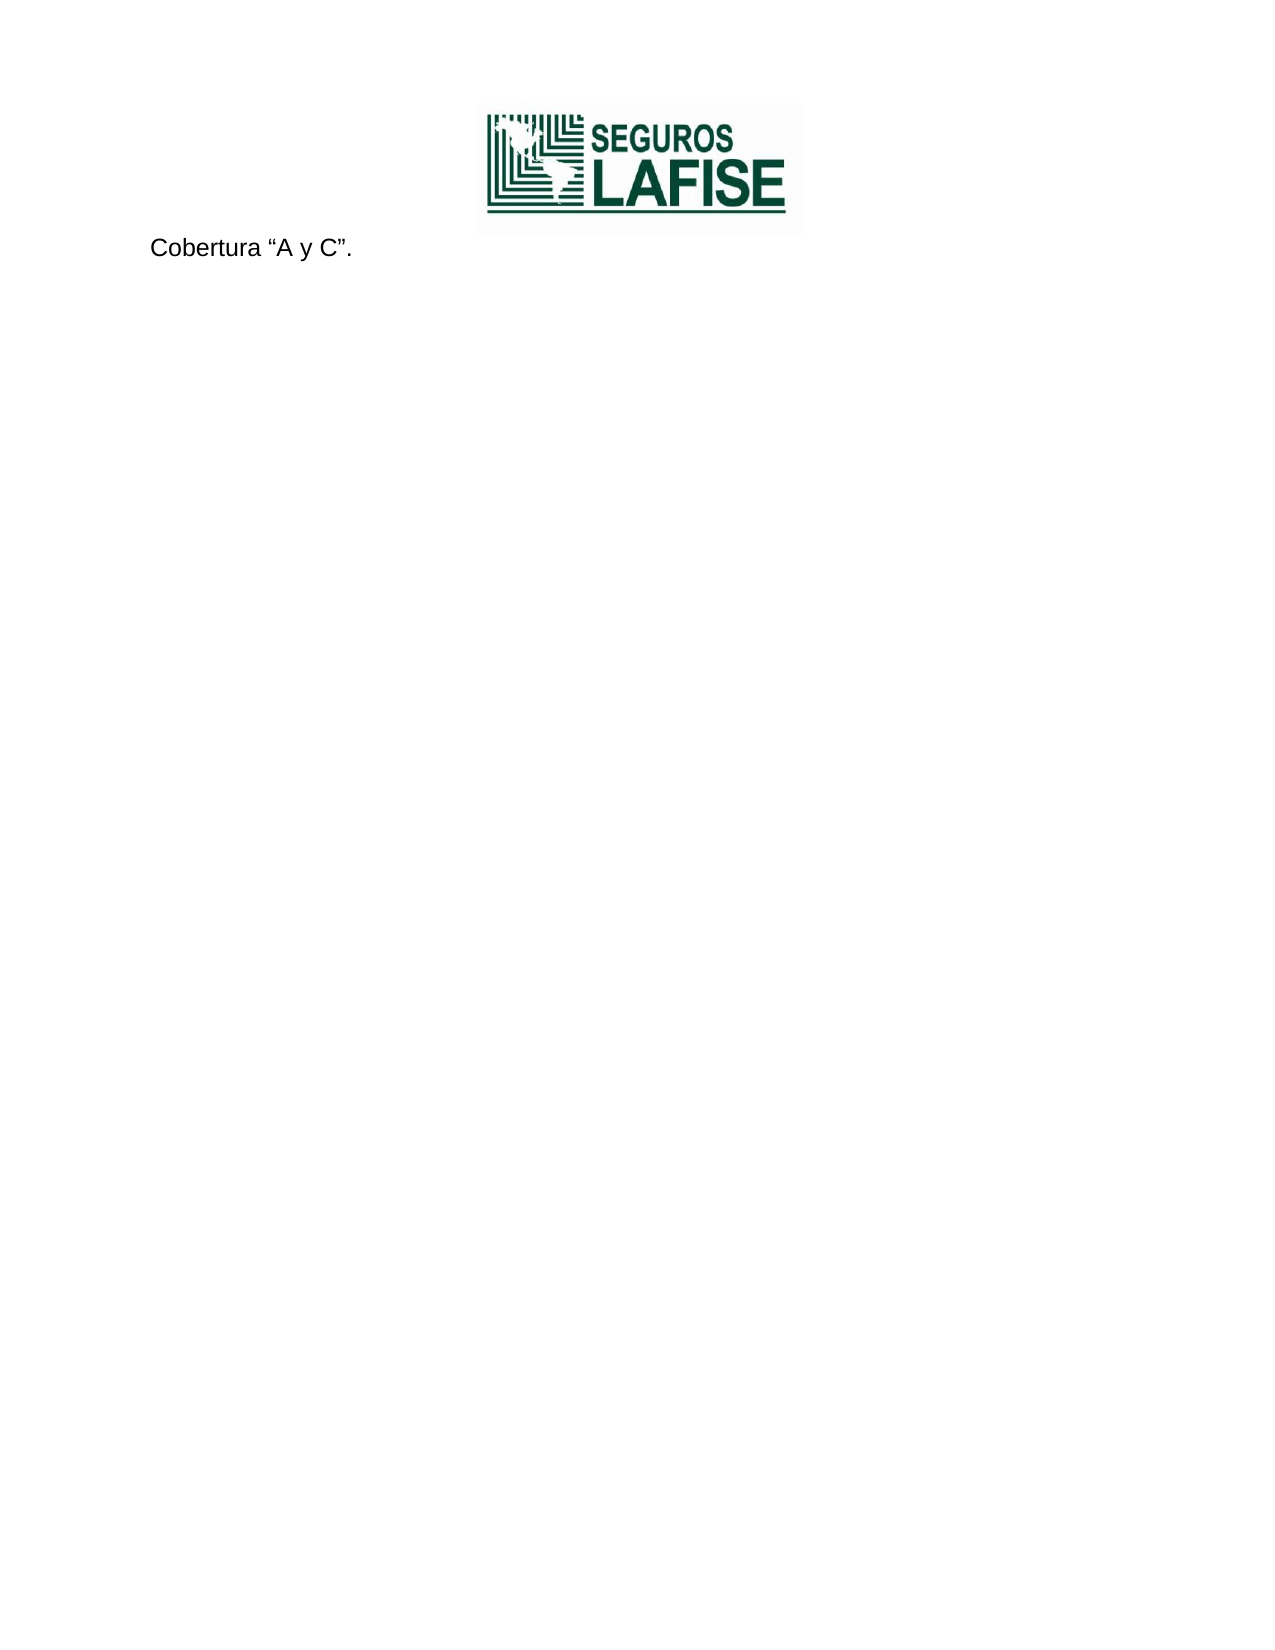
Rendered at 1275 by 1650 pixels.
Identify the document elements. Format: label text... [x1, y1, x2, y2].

text Nota: La inclusión de esta cobertura, está condicionada a la adquisición conjunta de la Cobertura “A y C”. [150, 233, 1137, 262]
picture [476, 103, 803, 233]
